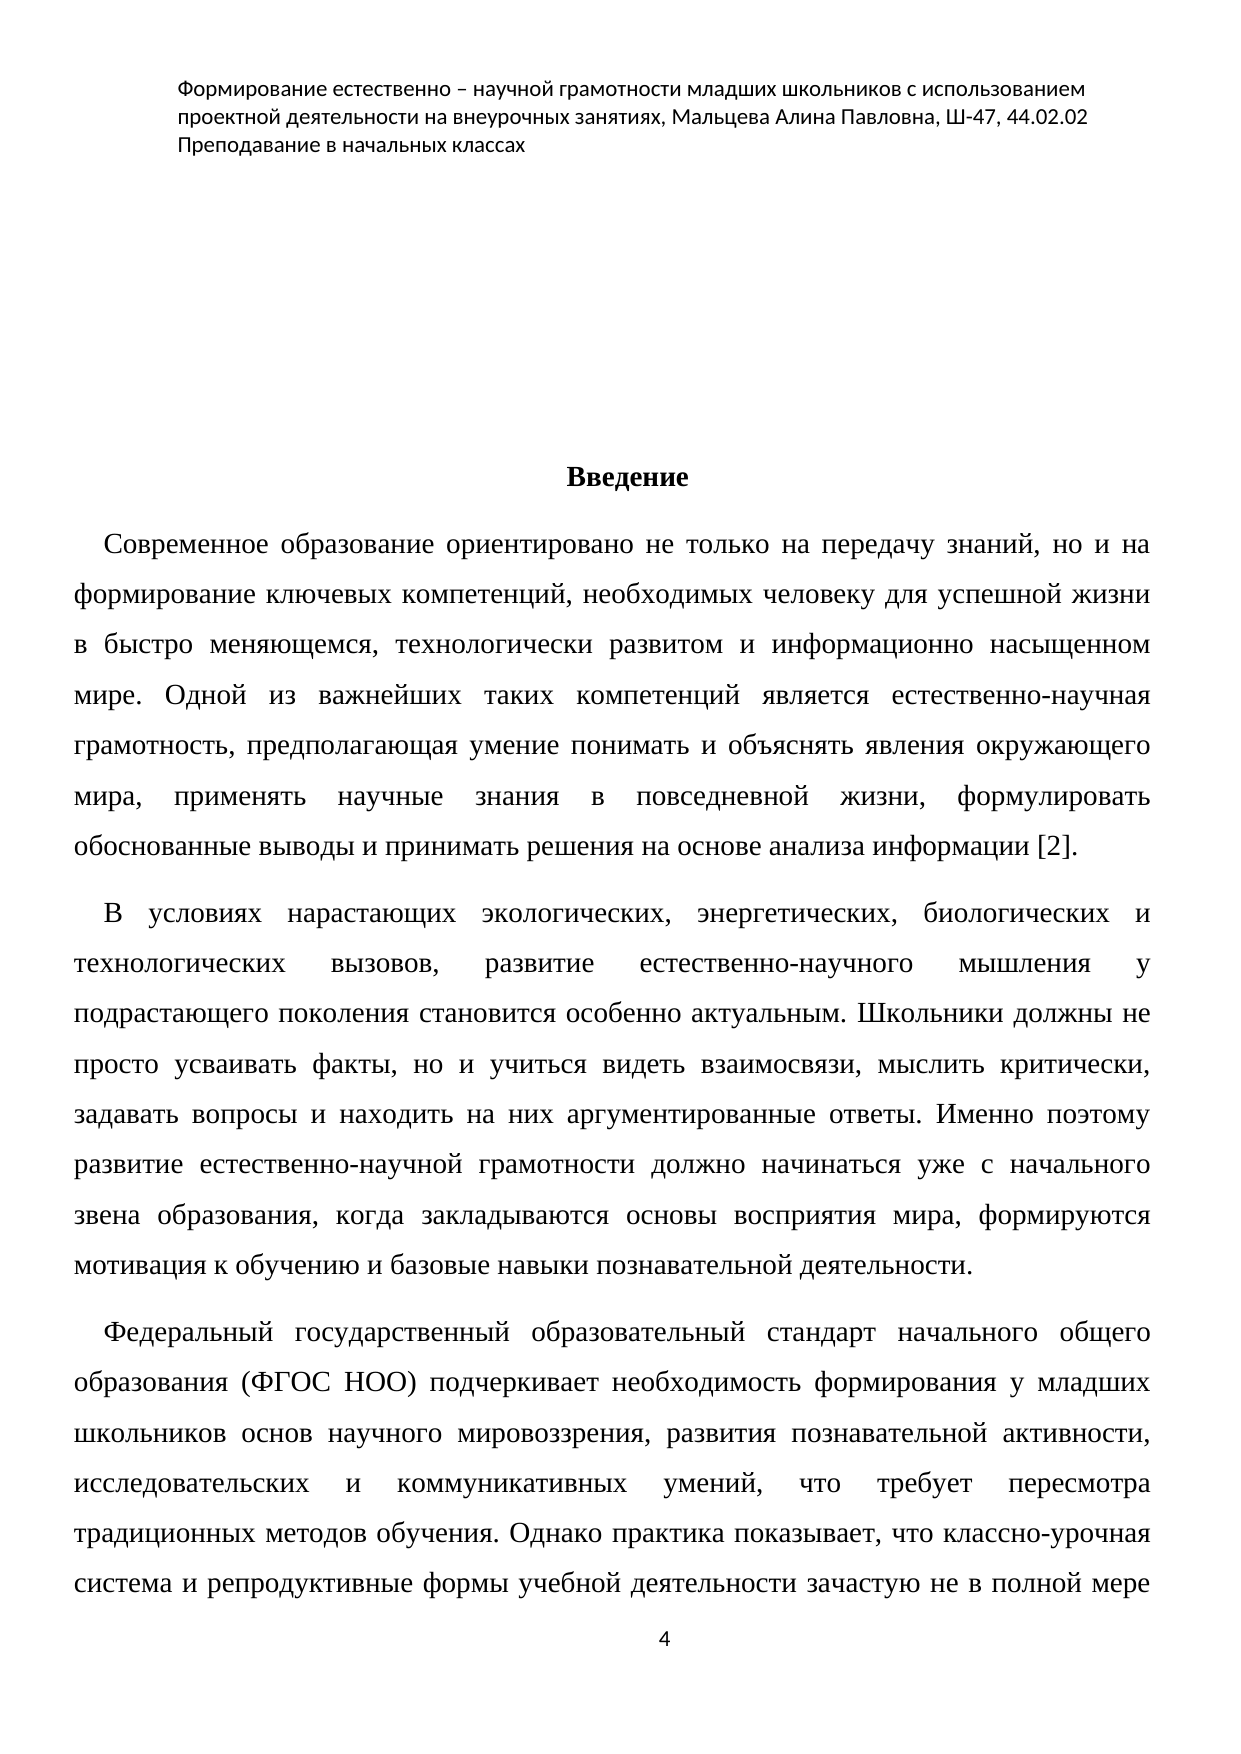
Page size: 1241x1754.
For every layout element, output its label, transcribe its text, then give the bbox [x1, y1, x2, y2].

text Введение [74, 459, 1152, 493]
text В условиях нарастающих экологических, энергетических, биологических и технологических вызовов, развитие естественно-научного мышления у подрастающего поколения становится особенно актуальным. Школьники должны не просто усваивать факты, но и учиться видеть взаимосвязи, мыслить критически, задавать вопросы и находить на них аргументированные ответы. Именно поэтому развитие естественно-научной грамотности должно начинаться уже с начального звена образования, когда закладываются основы восприятия мира, формируются мотивация к обучению и базовые навыки познавательной деятельности. [74, 895, 1152, 1281]
text Современное образование ориентировано не только на передачу знаний, но и на формирование ключевых компетенций, необходимых человеку для успешной жизни в быстро меняющемся, технологически развитом и информационно насыщенном мире. Одной из важнейших таких компетенций является естественно-научная грамотность, предполагающая умение понимать и объяснять явления окружающего мира, применять научные знания в повседневной жизни, формулировать обоснованные выводы и принимать решения на основе анализа информации [2]. [74, 526, 1152, 861]
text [74, 1314, 1152, 1599]
